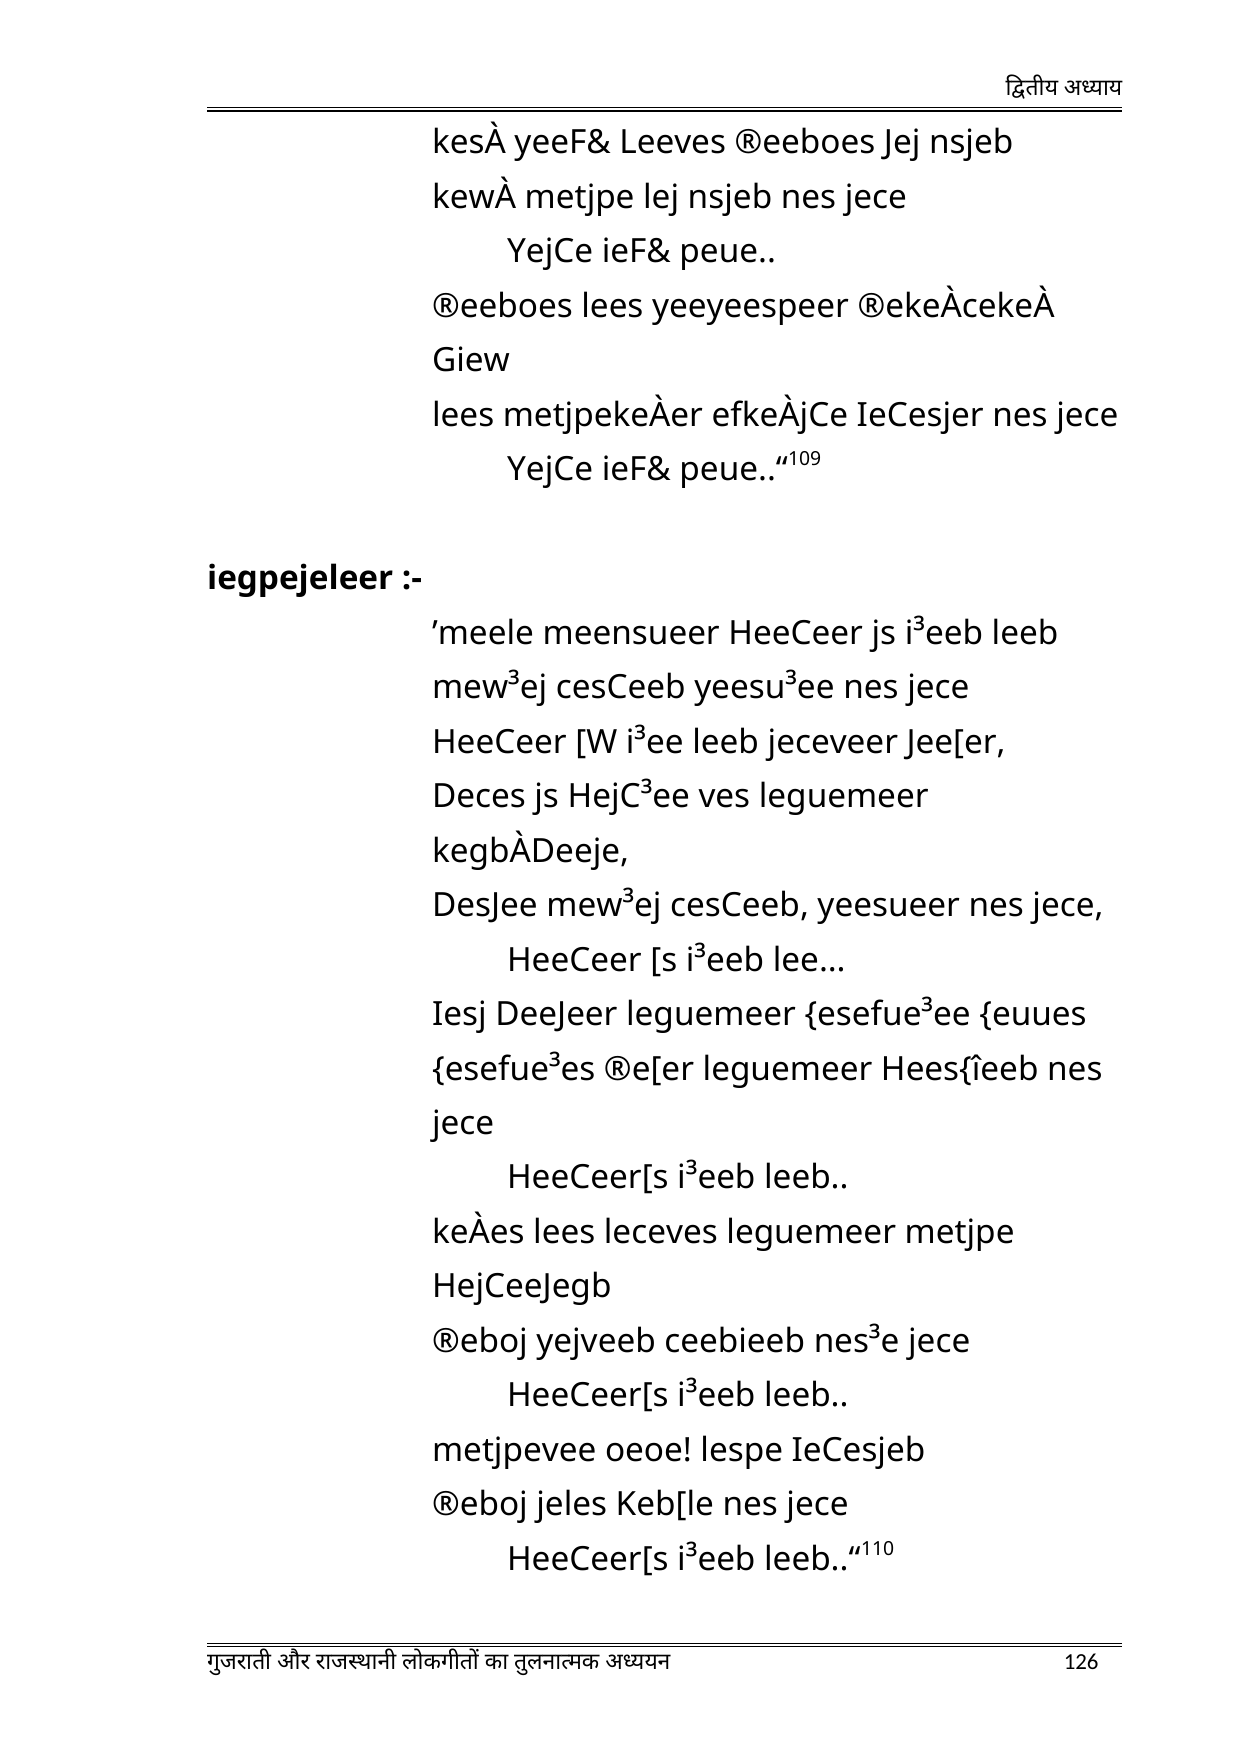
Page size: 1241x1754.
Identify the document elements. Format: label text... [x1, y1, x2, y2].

text iegpejeleer :- [207, 554, 1122, 599]
text ’meele meensueer HeeCeer js i³eeb leeb [432, 608, 1122, 654]
text HeeCeer [W i³ee leeb jeceveer Jee[er, [432, 717, 1122, 763]
text YejCe ieF& peue..“ [432, 445, 1122, 490]
text ®eeboes lees yeeyeespeer ®ekeÀcekeÀ Giew [432, 282, 1122, 381]
text metjpevee oeoe! lespe IeCesjeb [432, 1426, 1122, 1471]
text HeeCeer[s i³eeb leeb.. [507, 1153, 1122, 1199]
text HeeCeer[s i³eeb leeb.. [432, 1371, 1122, 1417]
text lees metjpekeÀer efkeÀjCe IeCesjer nes jece [432, 391, 1122, 436]
text HeeCeer[s i³eeb leeb..“ [432, 1534, 1122, 1580]
text ®eboj yejveeb ceebieeb nes³e jece [432, 1317, 1122, 1362]
text keÀes lees leceves leguemeer metjpe HejCeeJegb [432, 1208, 1122, 1308]
text Deces js HejC³ee ves leguemeer kegbÀDeeje, [432, 772, 1122, 872]
text kewÀ metjpe lej nsjeb nes jece [432, 173, 1122, 218]
text {esefue³es ®e[er leguemeer Hees{îeeb nes jece [432, 1044, 1122, 1144]
text kesÀ yeeF& Leeves ®eeboes Jej nsjeb [432, 118, 1122, 163]
text ®eboj jeles Keb[le nes jece [432, 1480, 1122, 1526]
text HeeCeer [s i³eeb lee... [507, 935, 1122, 981]
text mew³ej cesCeeb yeesu³ee nes jece [432, 663, 1122, 708]
text DesJee mew³ej cesCeeb, yeesueer nes jece, [432, 881, 1122, 926]
text YejCe ieF& peue.. [432, 227, 1122, 272]
text Iesj DeeJeer leguemeer {esefue³ee {euues [432, 990, 1122, 1035]
